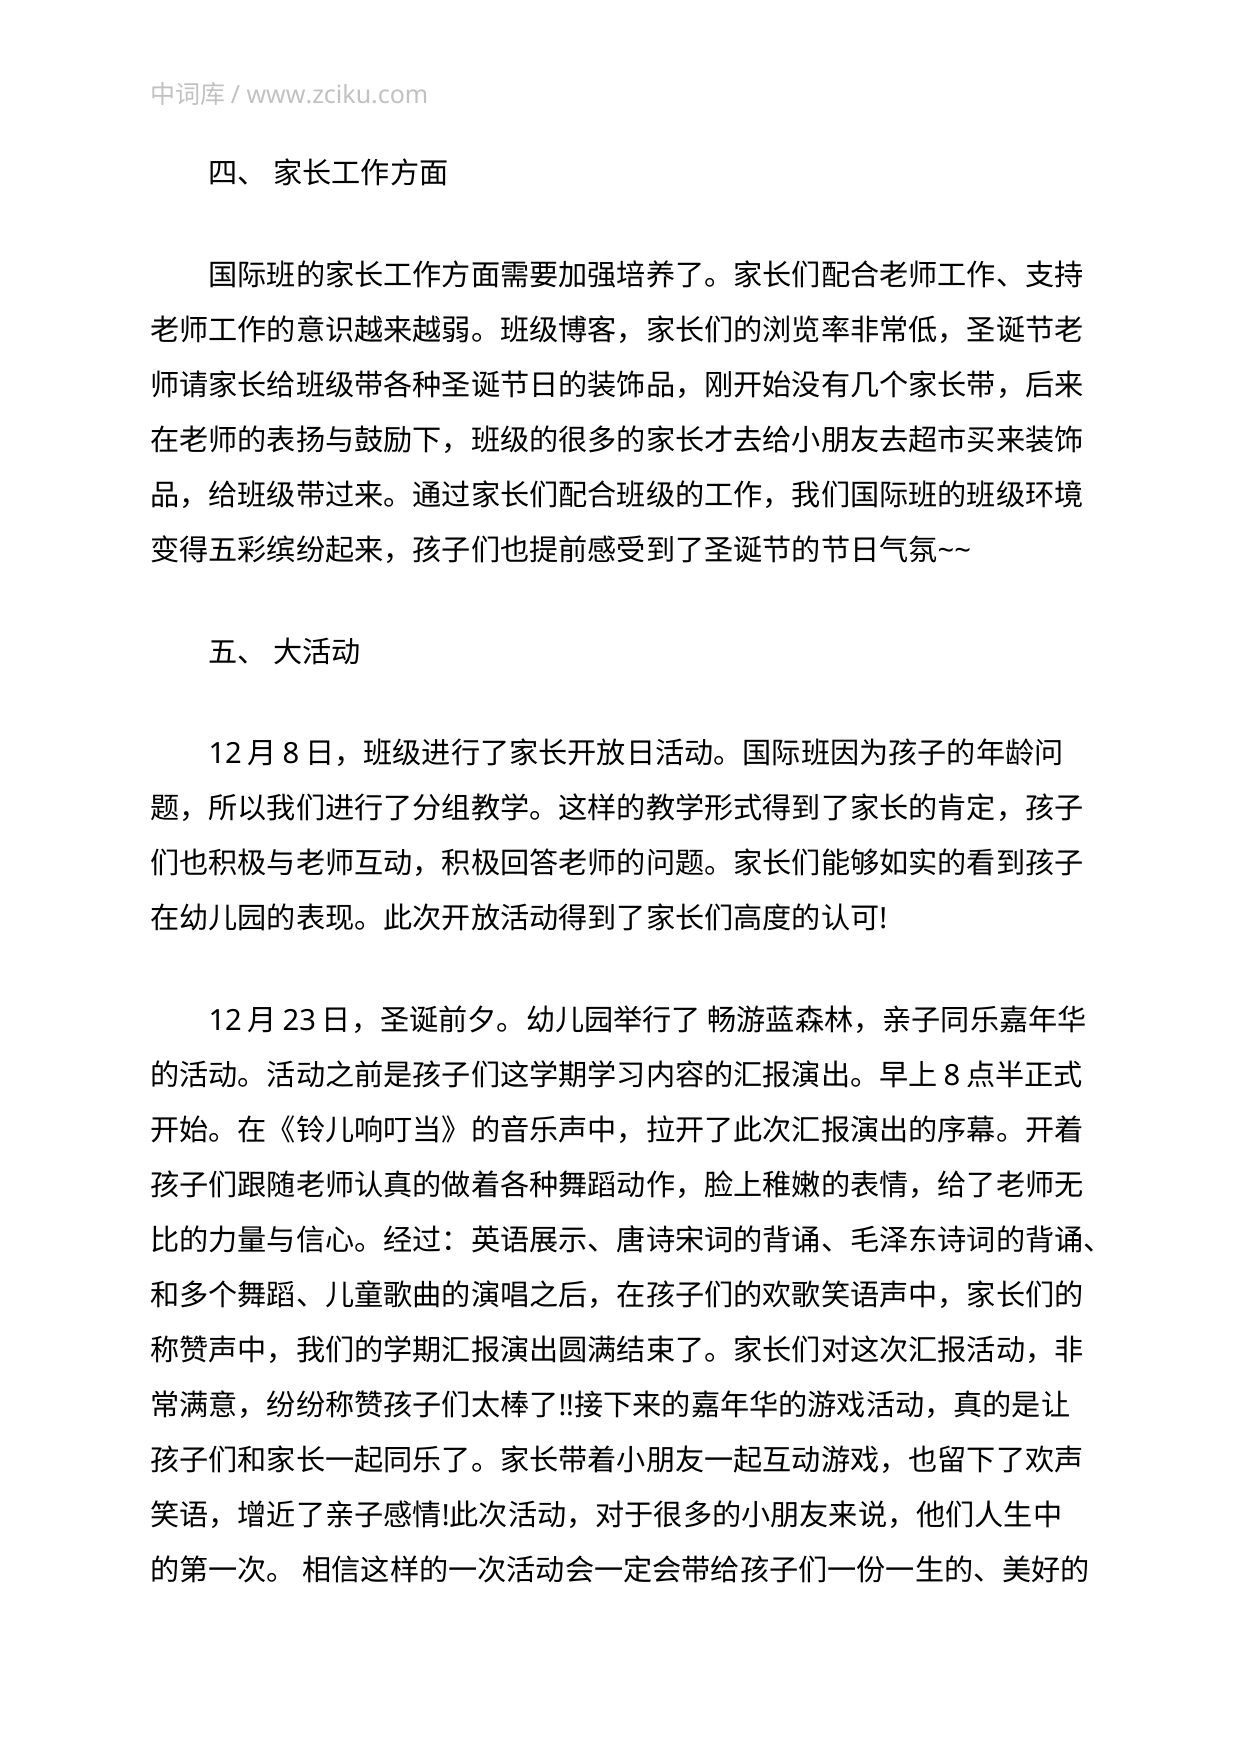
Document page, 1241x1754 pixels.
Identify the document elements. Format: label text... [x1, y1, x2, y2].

text 四、 家长工作方面 [150, 150, 1090, 192]
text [150, 997, 1090, 1588]
text 12月8日，班级进行了家长开放日活动。国际班因为孩子的年龄问题，所以我们进行了分组教学。这样的教学形式得到了家长的肯定，孩子们也积极与老师互动，积极回答老师的问题。家长们能够如实的看到孩子在幼儿园的表现。此次开放活动得到了家长们高度的认可! [150, 730, 1090, 937]
text 国际班的家长工作方面需要加强培养了。家长们配合老师工作、支持老师工作的意识越来越弱。班级博客，家长们的浏览率非常低，圣诞节老师请家长给班级带各种圣诞节日的装饰品，刚开始没有几个家长带，后来在老师的表扬与鼓励下，班级的很多的家长才去给小朋友去超市买来装饰品，给班级带过来。通过家长们配合班级的工作，我们国际班的班级环境变得五彩缤纷起来，孩子们也提前感受到了圣诞节的节日气氛~~ [150, 252, 1090, 569]
text 五、 大活动 [150, 628, 1090, 671]
